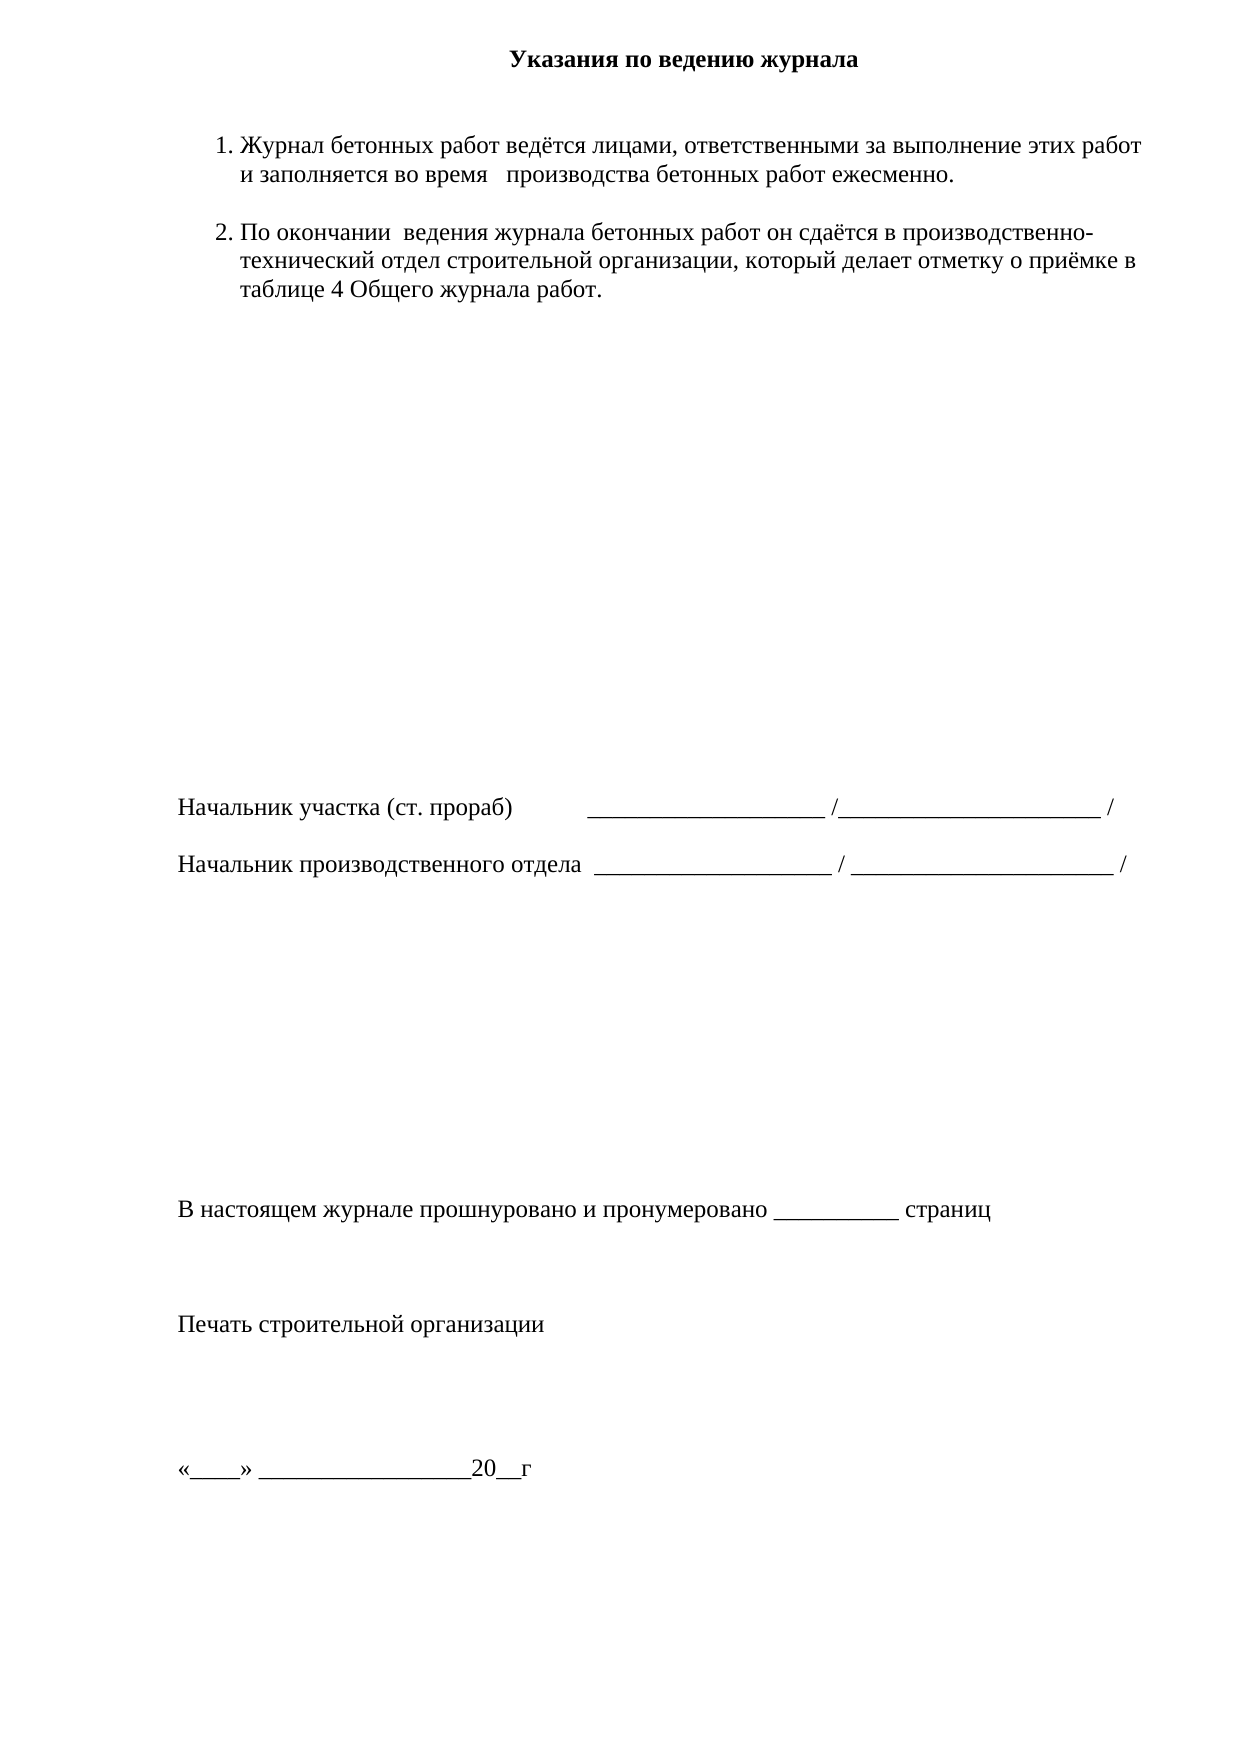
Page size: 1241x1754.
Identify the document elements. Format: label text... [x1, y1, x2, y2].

text Указания по ведению журнала [177, 44, 1190, 73]
text Печать строительной организации [177, 1309, 1190, 1338]
text «____» _________________20__г [177, 1453, 1190, 1482]
text Начальник участка (ст. прораб) ___________________ /_____________________ / [177, 792, 1190, 821]
text и заполняется во время производства бетонных работ ежесменно. [233, 159, 1190, 188]
text 1. Журнал бетонных работ ведётся лицами, ответственными за выполнение этих работ [215, 131, 1190, 159]
text Начальник производственного отдела ___________________ / _____________________ / [177, 849, 1190, 878]
text 2. По окончании ведения журнала бетонных работ он сдаётся в производственно- [215, 217, 1190, 246]
text таблице 4 Общего журнала работ. [215, 274, 1190, 303]
text В настоящем журнале прошнуровано и пронумеровано __________ страниц [177, 1194, 1190, 1223]
text технический отдел строительной организации, который делает отметку о приёмке в [215, 246, 1190, 274]
